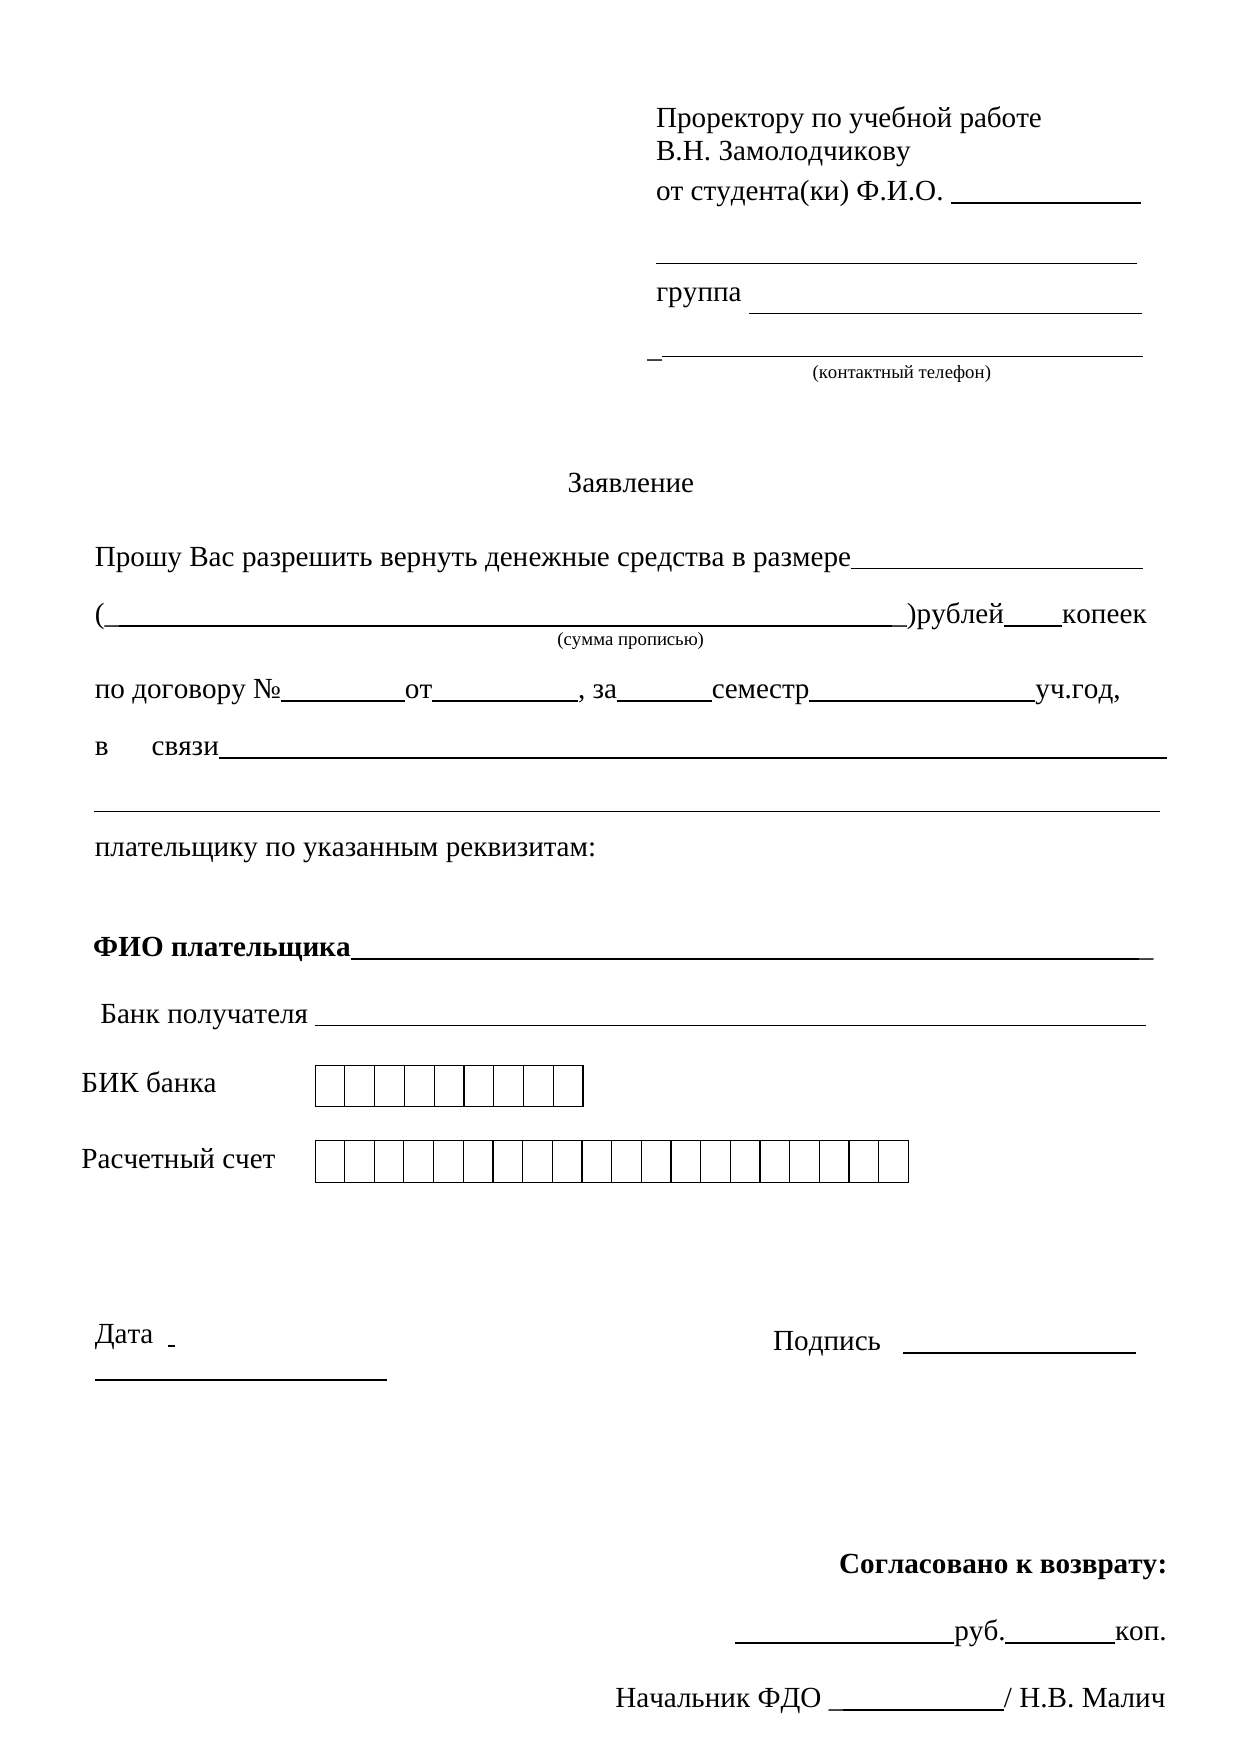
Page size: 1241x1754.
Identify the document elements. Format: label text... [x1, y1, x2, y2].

text (контактный телефон) [812, 361, 1184, 382]
text ФИО плательщика _ Банк получателя [93, 929, 1153, 1029]
text БИК банка [81, 1065, 1184, 1098]
text Подпись [773, 1323, 1184, 1357]
text в связи [81, 728, 1180, 761]
text плательщику по указанным реквизитам: [94, 829, 1184, 862]
text Прошу Вас разрешить вернуть денежные средства в размере [94, 539, 1184, 572]
text (_ _)рублей копеек [81, 597, 1160, 630]
text группа [81, 274, 741, 307]
text Заявление [81, 465, 1180, 498]
text Расчетный счет [81, 1141, 1184, 1174]
text руб. коп. Начальник ФДО _ / Н.В. Малич [615, 1613, 1173, 1713]
text от cтудента(ки) Ф.И.О. [656, 173, 1184, 207]
text Дата [94, 1316, 386, 1379]
text по договору № от , за семестр уч.год, [94, 671, 1184, 704]
text _ [81, 331, 662, 364]
text Проректору по учебной работе В.Н. Замолодчикову [656, 100, 1042, 167]
text (сумма прописью) [81, 630, 1179, 649]
text Согласовано к возврату: [81, 1547, 1167, 1580]
